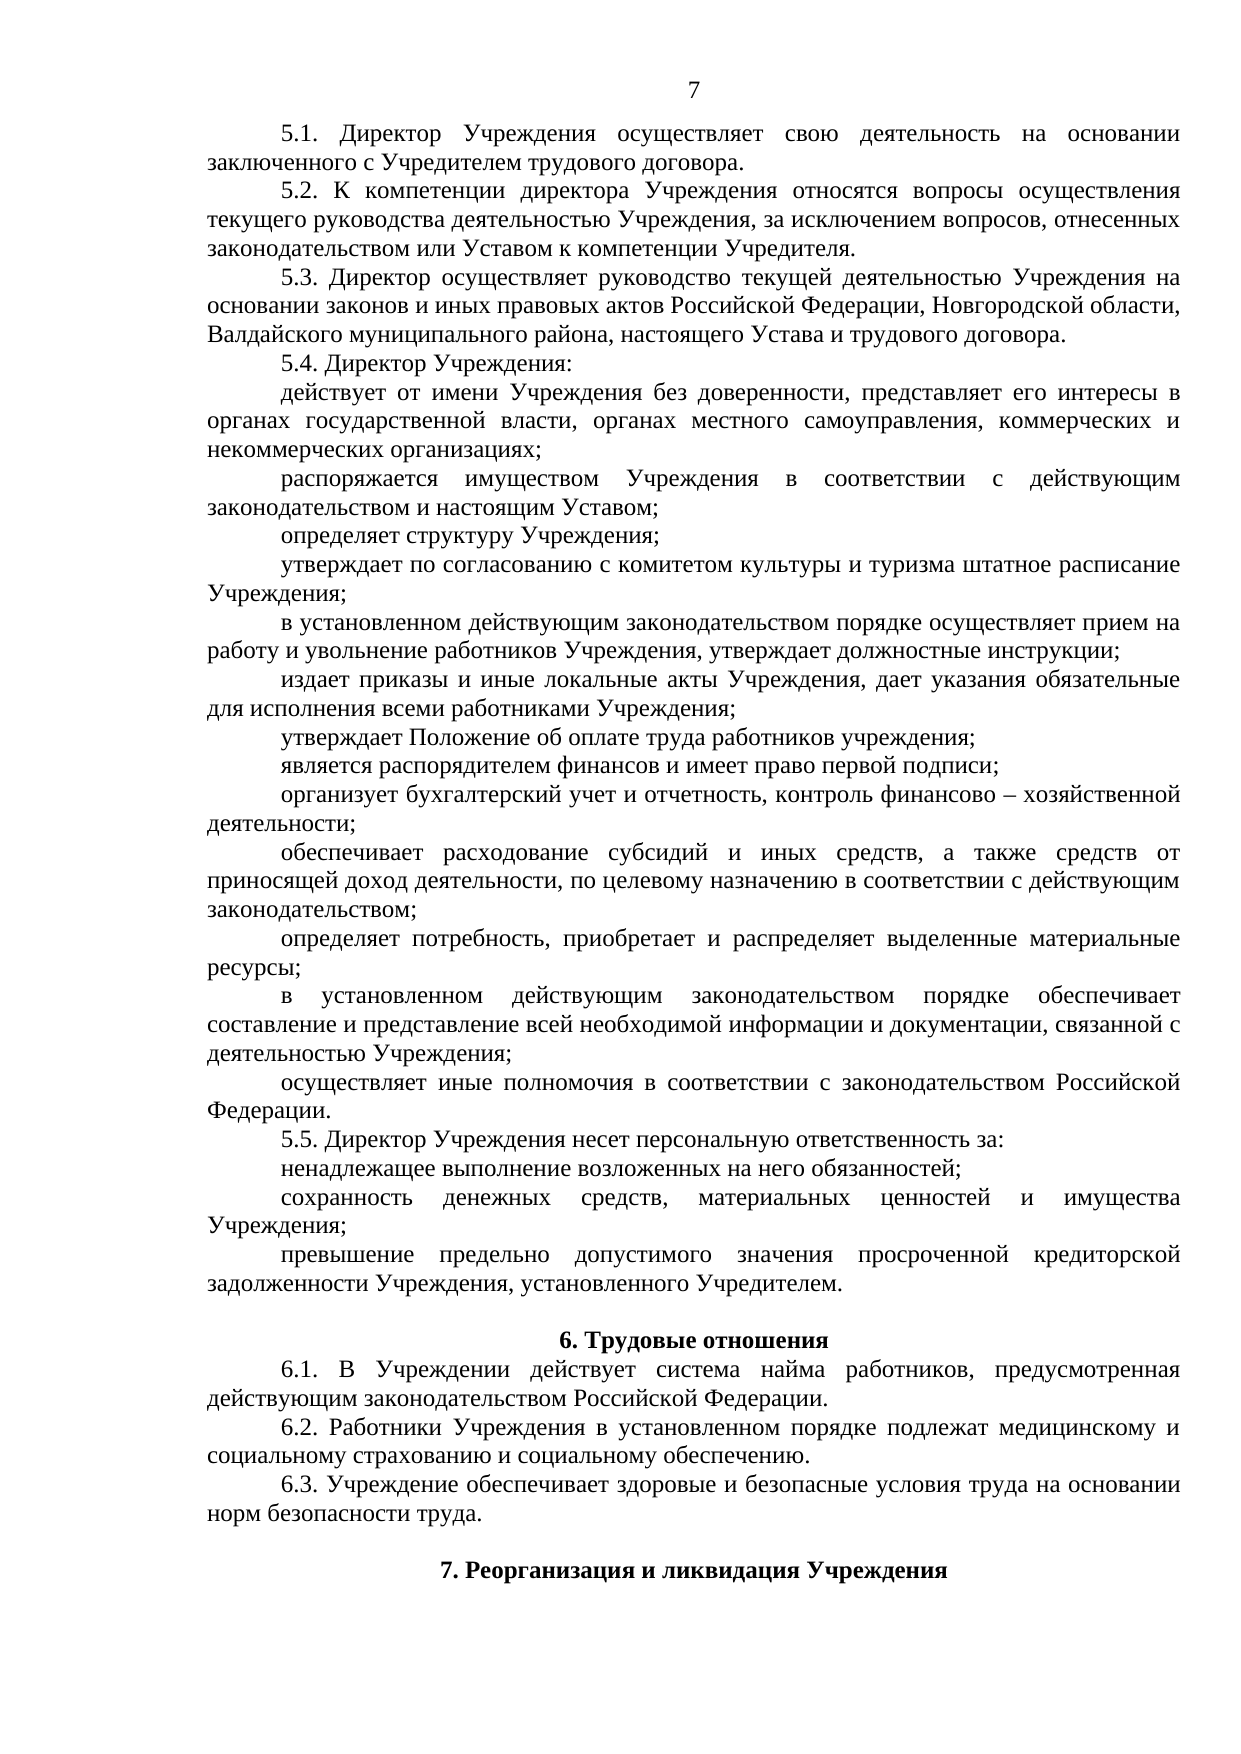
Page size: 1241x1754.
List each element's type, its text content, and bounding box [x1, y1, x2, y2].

text превышение предельно допустимого значения просроченной кредиторской задолженности Учреждения, установленного Учредителем. [207, 1239, 1181, 1297]
text 6.1. В Учреждении действует система найма работников, предусмотренная действующим законодательством Российской Федерации. [207, 1354, 1181, 1412]
text определяет потребность, приобретает и распределяет выделенные материальные ресурсы; [207, 923, 1181, 981]
text 6. Трудовые отношения [207, 1326, 1181, 1354]
text издает приказы и иные локальные акты Учреждения, дает указания обязательные для исполнения всеми работниками Учреждения; [207, 664, 1181, 722]
text 5.1. Директор Учреждения осуществляет свою деятельность на основании заключенного с Учредителем трудового договора. [207, 118, 1181, 176]
text 5.2. К компетенции директора Учреждения относятся вопросы осуществления текущего руководства деятельностью Учреждения, за исключением вопросов, отнесенных законодательством или Уставом к компетенции Учредителя. [207, 176, 1181, 262]
text сохранность денежных средств, материальных ценностей и имущества Учреждения; [207, 1182, 1181, 1239]
text обеспечивает расходование субсидий и иных средств, а также средств от приносящей доход деятельности, по целевому назначению в соответствии с действующим законодательством; [207, 837, 1181, 923]
text утверждает по согласованию с комитетом культуры и туризма штатное расписание Учреждения; [207, 549, 1181, 607]
text 6.2. Работники Учреждения в установленном порядке подлежат медицинскому и социальному страхованию и социальному обеспечению. [207, 1412, 1181, 1469]
text распоряжается имуществом Учреждения в соответствии с действующим законодательством и настоящим Уставом; [207, 463, 1181, 521]
text 5.3. Директор осуществляет руководство текущей деятельностью Учреждения на основании законов и иных правовых актов Российской Федерации, Новгородской области, Валдайского муниципального района, настоящего Устава и трудового договора. [207, 262, 1181, 348]
text осуществляет иные полномочия в соответствии с законодательством Российской Федерации. [207, 1067, 1181, 1124]
text 6.3. Учреждение обеспечивает здоровые и безопасные условия труда на основании норм безопасности труда. [207, 1469, 1181, 1527]
text 5.4. Директор Учреждения: [207, 348, 1181, 377]
text утверждает Положение об оплате труда работников учреждения; [207, 722, 1181, 751]
text организует бухгалтерский учет и отчетность, контроль финансово – хозяйственной деятельности; [207, 779, 1181, 837]
text ненадлежащее выполнение возложенных на него обязанностей; [207, 1153, 1181, 1182]
text 7. Реорганизация и ликвидация Учреждения [207, 1556, 1181, 1584]
text в установленном действующим законодательством порядке обеспечивает составление и представление всей необходимой информации и документации, связанной с деятельностью Учреждения; [207, 981, 1181, 1067]
text 5.5. Директор Учреждения несет персональную ответственность за: [207, 1124, 1181, 1153]
text определяет структуру Учреждения; [207, 521, 1181, 549]
text действует от имени Учреждения без доверенности, представляет его интересы в органах государственной власти, органах местного самоуправления, коммерческих и некоммерческих организациях; [207, 377, 1181, 463]
text является распорядителем финансов и имеет право первой подписи; [207, 751, 1181, 779]
text в установленном действующим законодательством порядке осуществляет прием на работу и увольнение работников Учреждения, утверждает должностные инструкции; [207, 607, 1181, 664]
